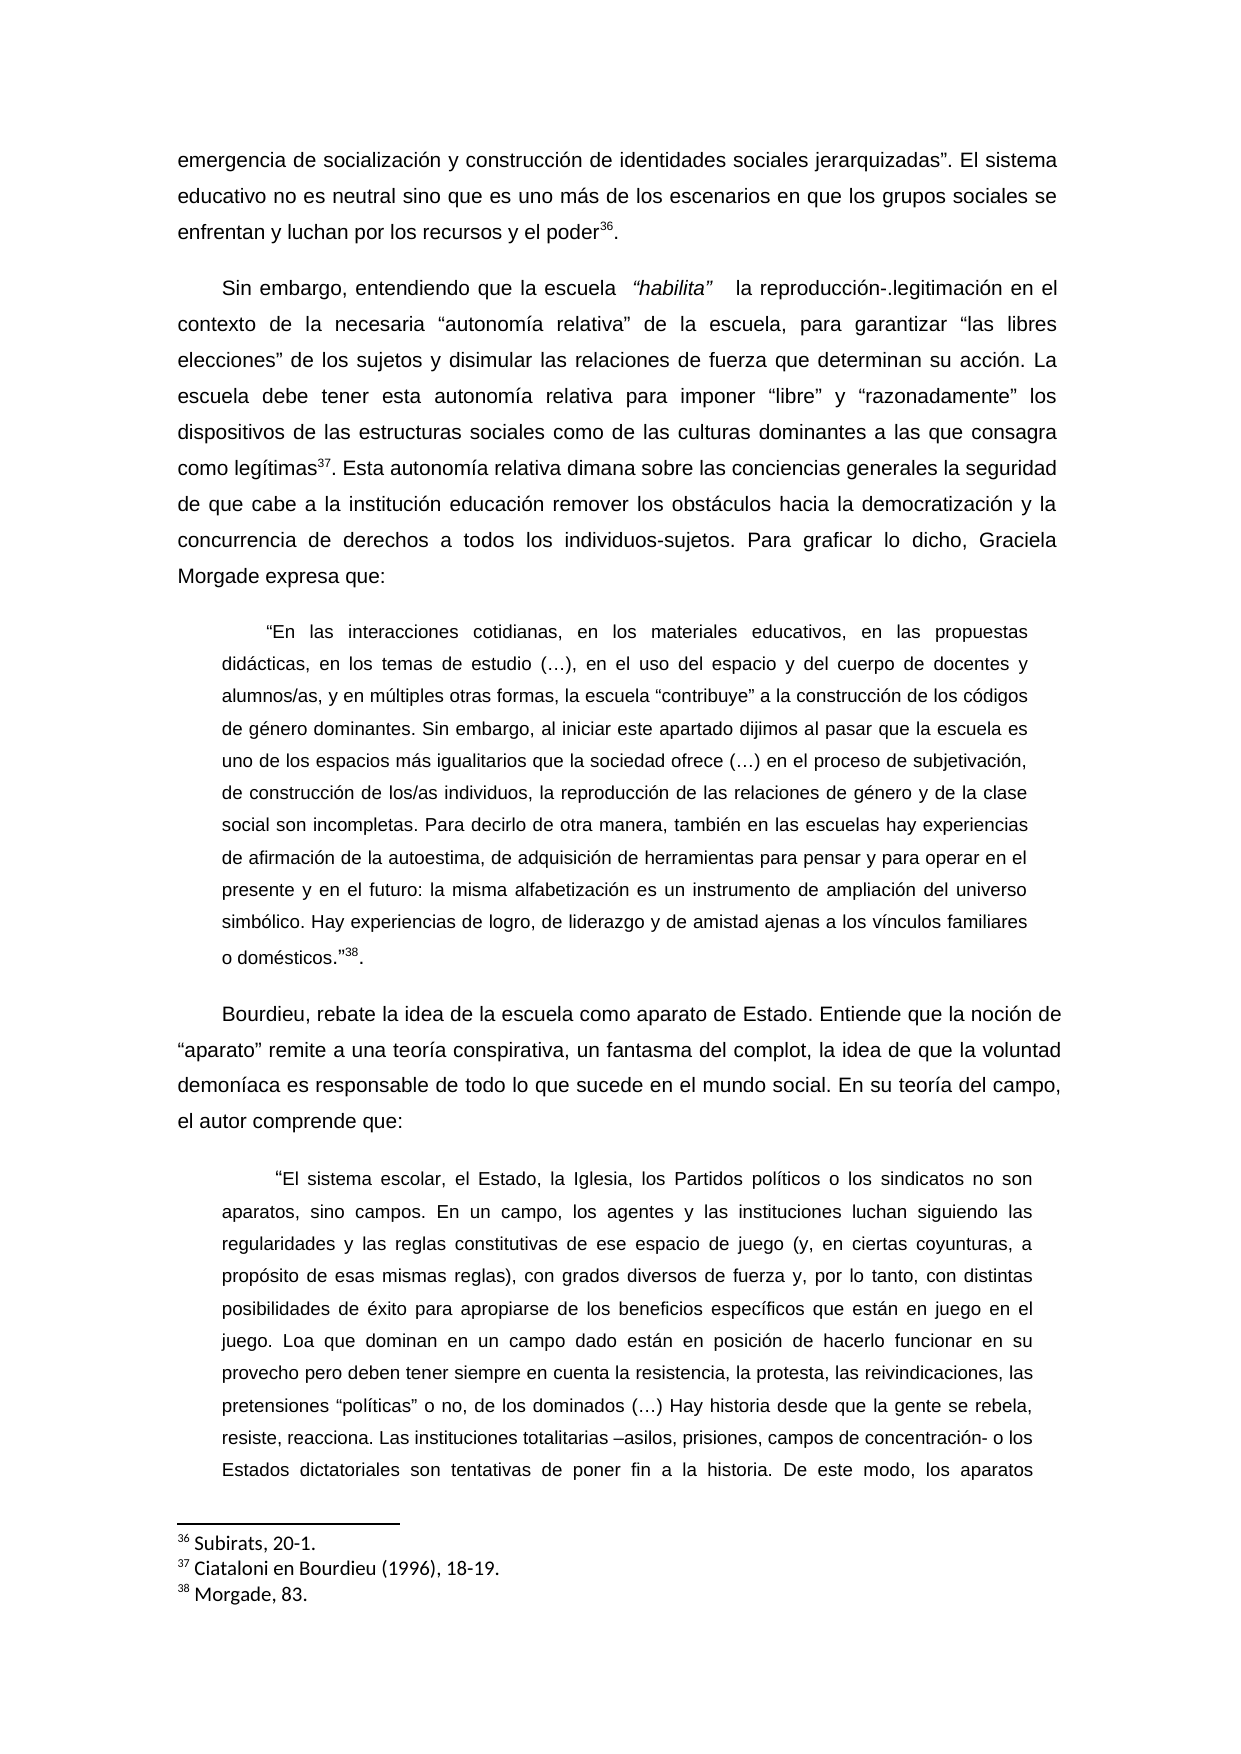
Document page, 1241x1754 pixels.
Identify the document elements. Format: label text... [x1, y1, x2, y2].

text Bourdieu, rebate la idea de la escuela como aparato de Estado. Entiende que la noción de “aparato” remite a una teoría conspirativa, un fantasma del complot, la idea de que la voluntad demoníaca es responsable de todo lo que sucede en el mundo social. En su teoría del campo, el autor comprende que: [177, 1001, 1063, 1133]
text “En las interacciones cotidianas, en los materiales educativos, en las propuestas didácticas, en los temas de estudio (…), en el uso del espacio y del cuerpo de docentes y alumnos/as, y en múltiples otras formas, la escuela “contribuye” a la construcción de los códigos de género dominantes. Sin embargo, al iniciar este apartado dijimos al pasar que la escuela es uno de los espacios más igualitarios que la sociedad ofrece (…) en el proceso de subjetivación, de construcción de los/as individuos, la reproducción de las relaciones de género y de la clase social son incompletas. Para decirlo de otra manera, también en las escuelas hay experiencias de afirmación de la autoestima, de adquisición de herramientas para pensar y para operar en el presente y en el futuro: la misma alfabetización es un instrumento de ampliación del universo simbólico. Hay experiencias de logro, de liderazgo y de amistad ajenas a los vínculos familiares o domésticos.”. [222, 621, 1028, 969]
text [222, 1166, 1033, 1481]
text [177, 148, 1058, 243]
text Sin embargo, entendiendo que la escuela “habilita” la reproducción-.legitimación en el contexto de la necesaria “autonomía relativa” de la escuela, para garantizar “las libres elecciones” de los sujetos y disimular las relaciones de fuerza que determinan su acción. La escuela debe tener esta autonomía relativa para imponer “libre” y “razonadamente” los dispositivos de las estructuras sociales como de las culturas dominantes a las que consagra como legítimas. Esta autonomía relativa dimana sobre las conciencias generales la seguridad de que cabe a la institución educación remover los obstáculos hacia la democratización y la concurrencia de derechos a todos los individuos-sujetos. Para graficar lo dicho, Graciela Morgade expresa que: [177, 276, 1058, 588]
